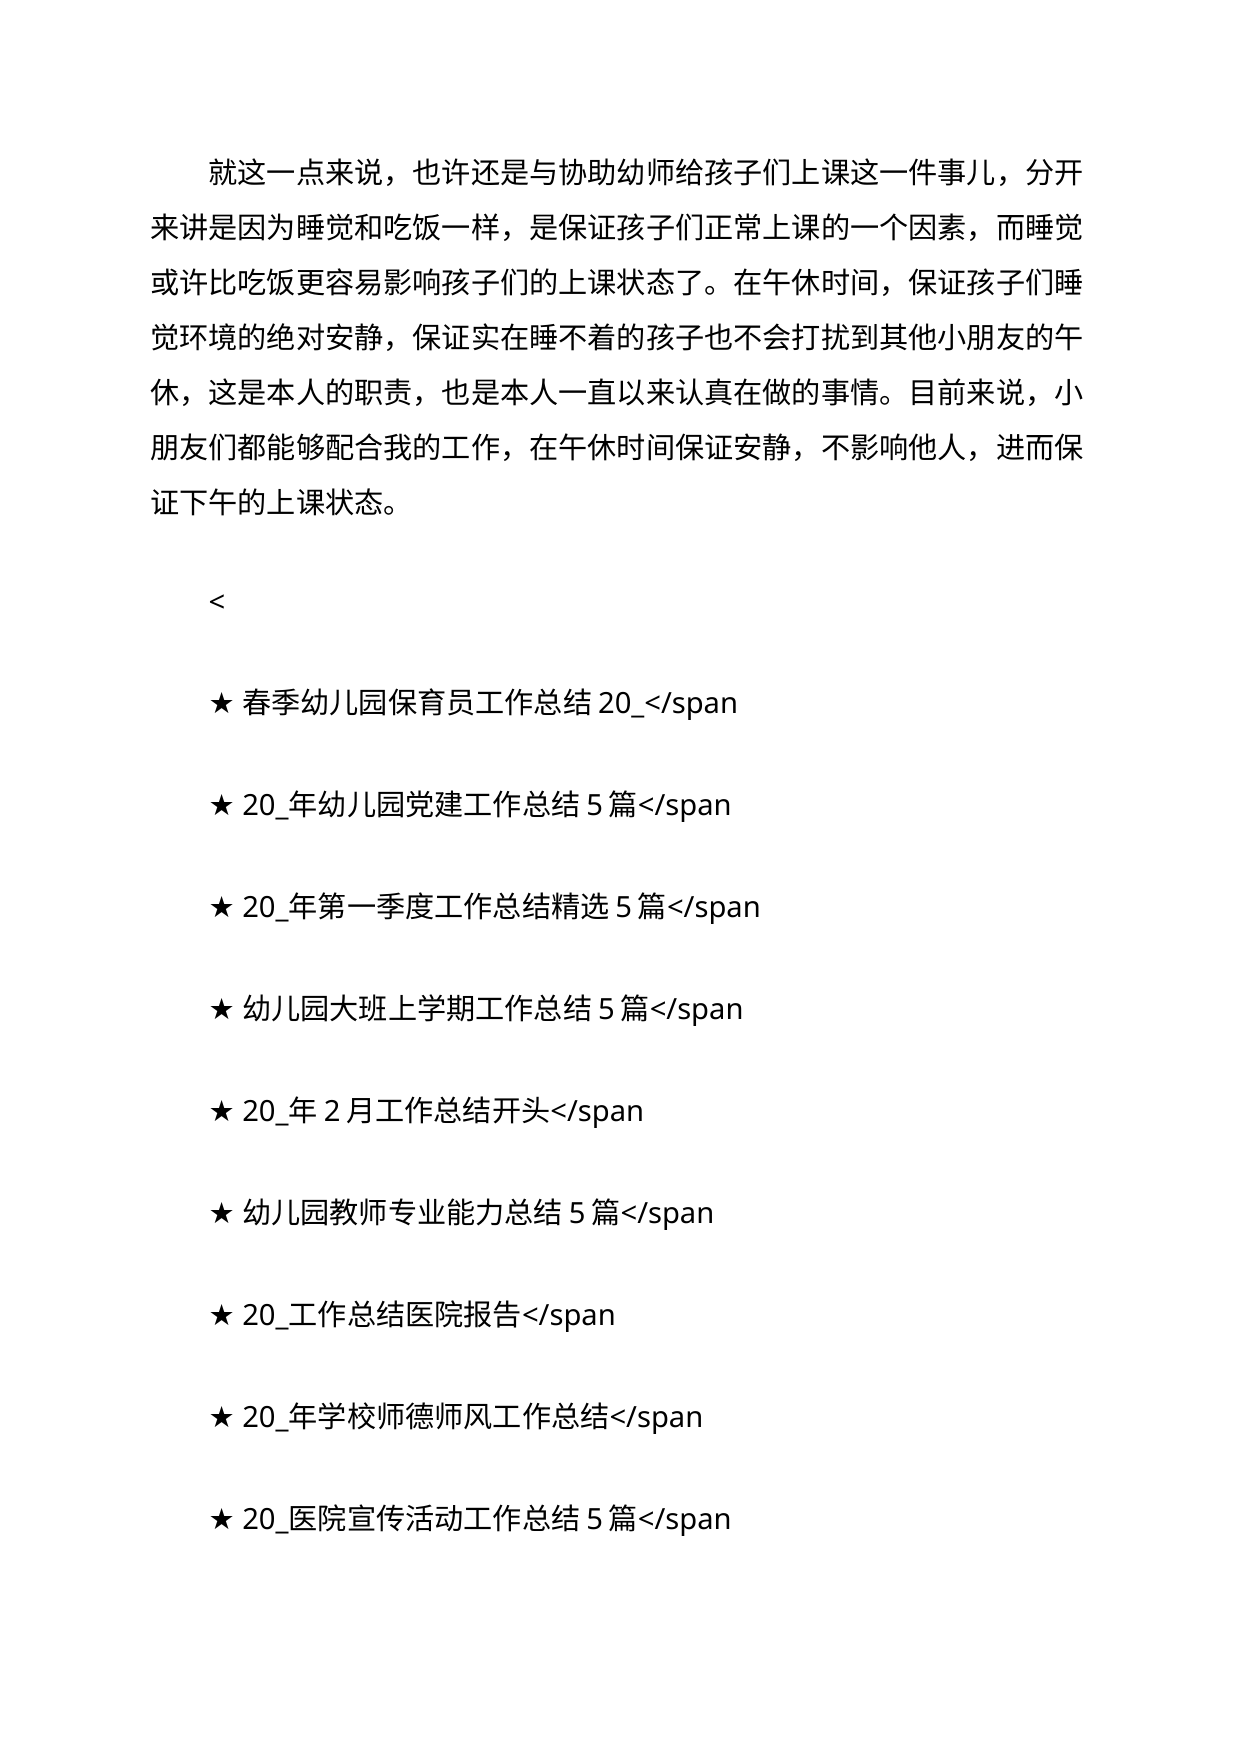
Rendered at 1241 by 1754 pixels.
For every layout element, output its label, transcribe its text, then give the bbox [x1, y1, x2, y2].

text ★ 20_医院宣传活动工作总结5篇</span [150, 1495, 1090, 1538]
text ★ 幼儿园大班上学期工作总结5篇</span [150, 986, 1090, 1028]
text ★ 20_年第一季度工作总结精选5篇</span [150, 883, 1090, 926]
text < [150, 581, 1090, 621]
text ★ 20_年学校师德师风工作总结</span [150, 1393, 1090, 1436]
text 就这一点来说，也许还是与协助幼师给孩子们上课这一件事儿，分开来讲是因为睡觉和吃饭一样，是保证孩子们正常上课的一个因素，而睡觉或许比吃饭更容易影响孩子们的上课状态了。在午休时间，保证孩子们睡觉环境的绝对安静，保证实在睡不着的孩子也不会打扰到其他小朋友的午休，这是本人的职责，也是本人一直以来认真在做的事情。目前来说，小朋友们都能够配合我的工作，在午休时间保证安静，不影响他人，进而保证下午的上课状态。 [150, 150, 1090, 522]
text ★ 20_年2月工作总结开头</span [150, 1087, 1090, 1130]
text ★ 幼儿园教师专业能力总结5篇</span [150, 1189, 1090, 1232]
text ★ 20_工作总结医院报告</span [150, 1291, 1090, 1334]
text ★ 春季幼儿园保育员工作总结20_</span [150, 679, 1090, 722]
text ★ 20_年幼儿园党建工作总结5篇</span [150, 782, 1090, 824]
